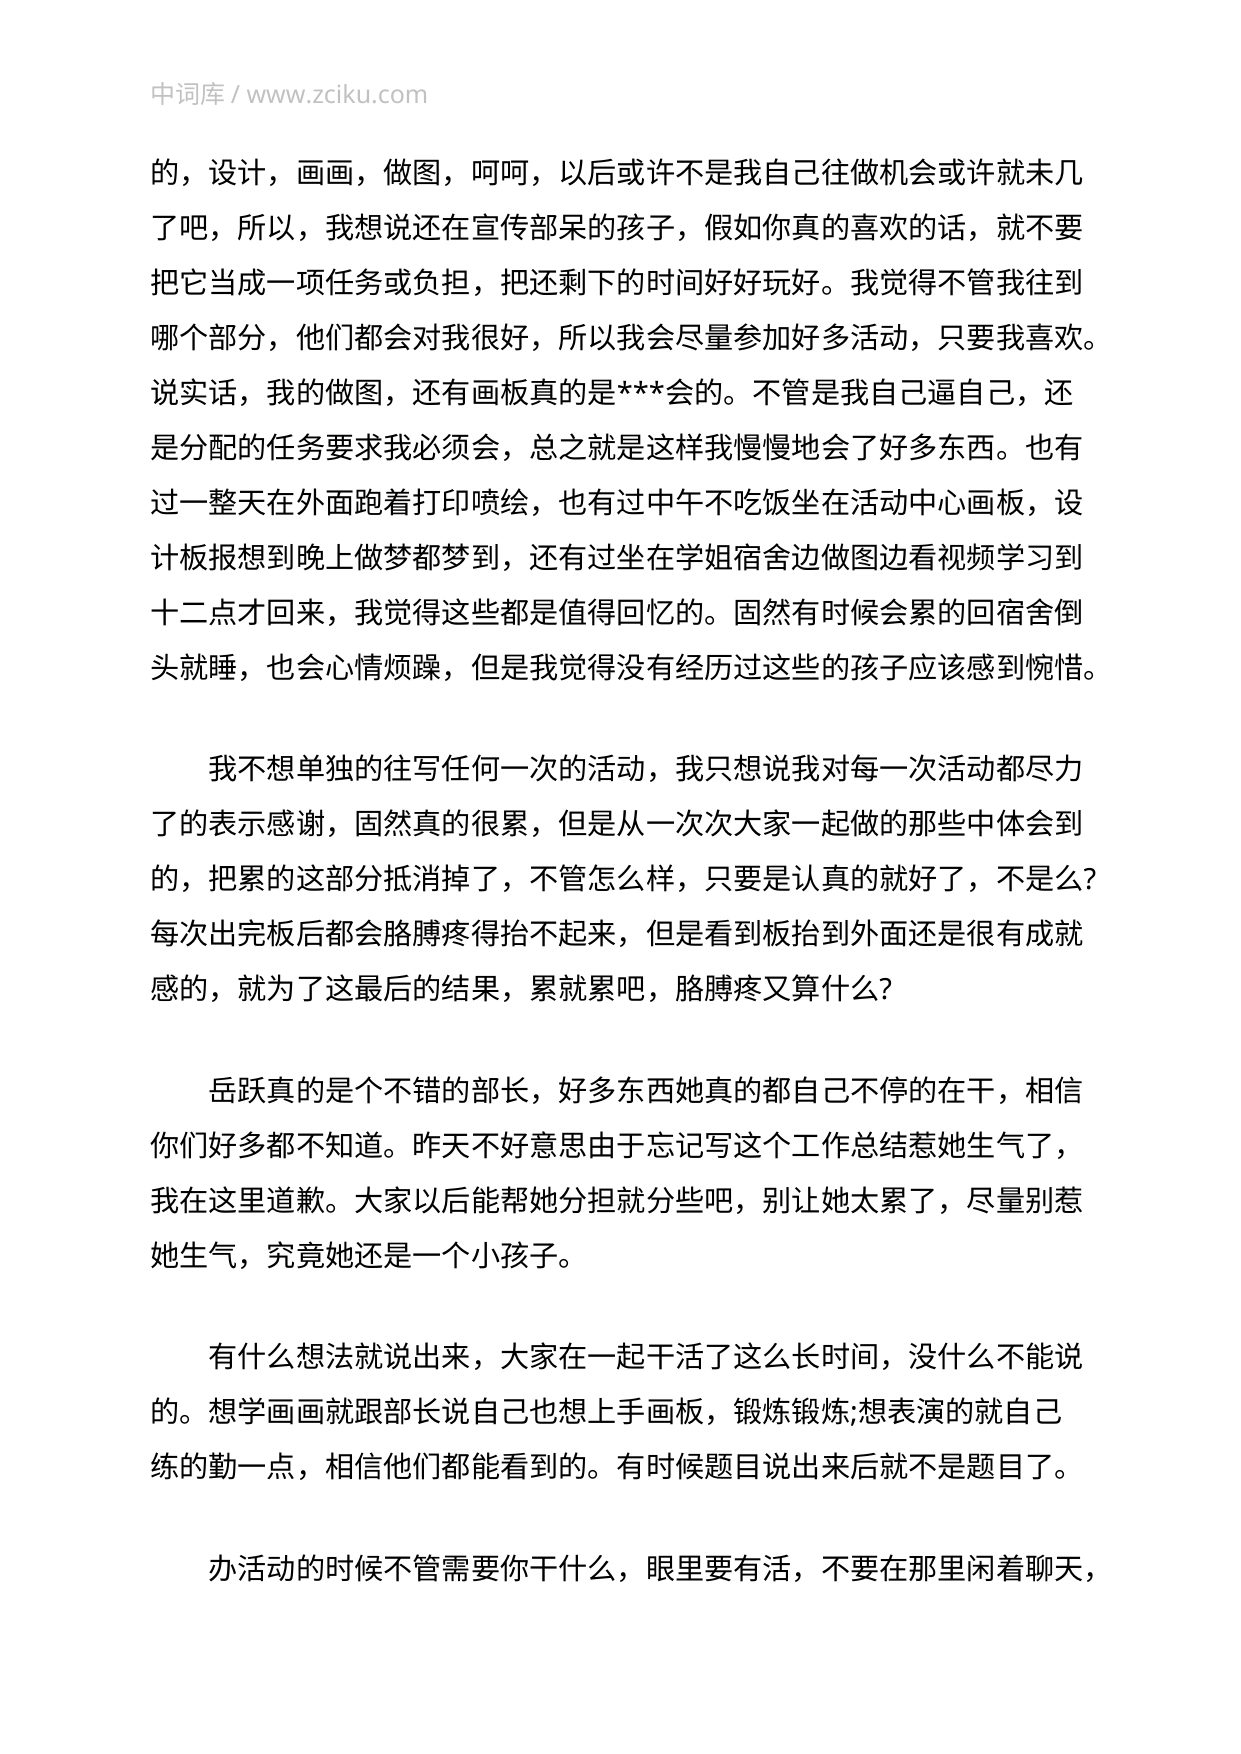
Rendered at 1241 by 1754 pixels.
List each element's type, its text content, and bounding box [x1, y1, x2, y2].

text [150, 1546, 1090, 1588]
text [150, 150, 1090, 686]
text 我不想单独的往写任何一次的活动，我只想说我对每一次活动都尽力了的表示感谢，固然真的很累，但是从一次次大家一起做的那些中体会到的，把累的这部分抵消掉了，不管怎么样，只要是认真的就好了，不是么?每次出完板后都会胳膊疼得抬不起来，但是看到板抬到外面还是很有成就感的，就为了这最后的结果，累就累吧，胳膊疼又算什么? [150, 746, 1090, 1008]
text 有什么想法就说出来，大家在一起干活了这么长时间，没什么不能说的。想学画画就跟部长说自己也想上手画板，锻炼锻炼;想表演的就自己练的勤一点，相信他们都能看到的。有时候题目说出来后就不是题目了。 [150, 1334, 1090, 1486]
text 岳跃真的是个不错的部长，好多东西她真的都自己不停的在干，相信你们好多都不知道。昨天不好意思由于忘记写这个工作总结惹她生气了，我在这里道歉。大家以后能帮她分担就分些吧，别让她太累了，尽量别惹她生气，究竟她还是一个小孩子。 [150, 1068, 1090, 1274]
